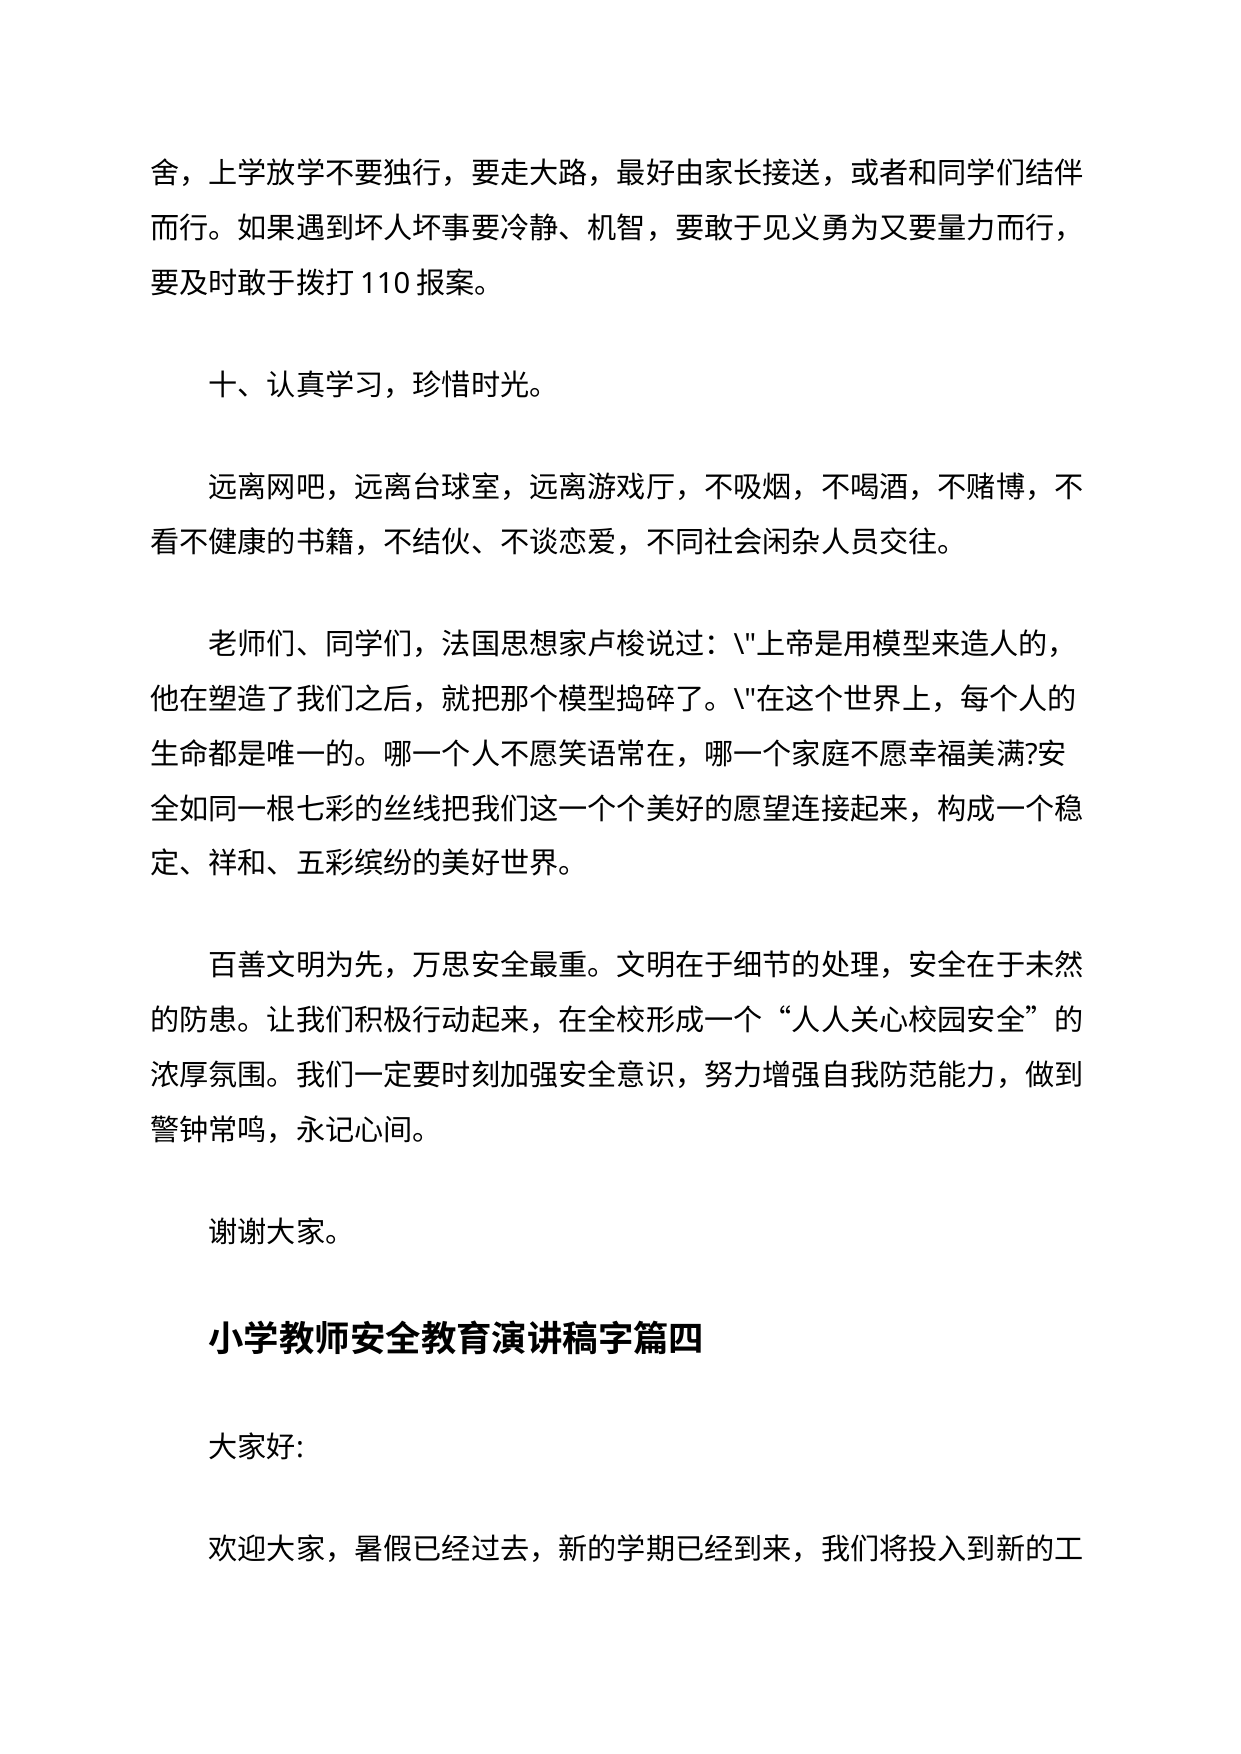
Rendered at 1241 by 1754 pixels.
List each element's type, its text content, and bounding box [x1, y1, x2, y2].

text 百善文明为先，万思安全最重。文明在于细节的处理，安全在于未然的防患。让我们积极行动起来，在全校形成一个“人人关心校园安全”的浓厚氛围。我们一定要时刻加强安全意识，努力增强自我防范能力，做到警钟常鸣，永记心间。 [150, 942, 1090, 1149]
text 谢谢大家。 [150, 1208, 1090, 1251]
text 老师们、同学们，法国思想家卢梭说过：\"上帝是用模型来造人的，他在塑造了我们之后，就把那个模型捣碎了。\"在这个世界上，每个人的生命都是唯一的。哪一个人不愿笑语常在，哪一个家庭不愿幸福美满?安全如同一根七彩的丝线把我们这一个个美好的愿望连接起来，构成一个稳定、祥和、五彩缤纷的美好世界。 [150, 620, 1090, 882]
text 大家好: [150, 1423, 1090, 1466]
text 十、认真学习，珍惜时光。 [150, 362, 1090, 404]
text 小学教师安全教育演讲稿字篇四 [150, 1310, 1090, 1361]
text 远离网吧，远离台球室，远离游戏厅，不吸烟，不喝酒，不赌博，不看不健康的书籍，不结伙、不谈恋爱，不同社会闲杂人员交往。 [150, 463, 1090, 561]
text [150, 1526, 1090, 1568]
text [150, 150, 1090, 302]
